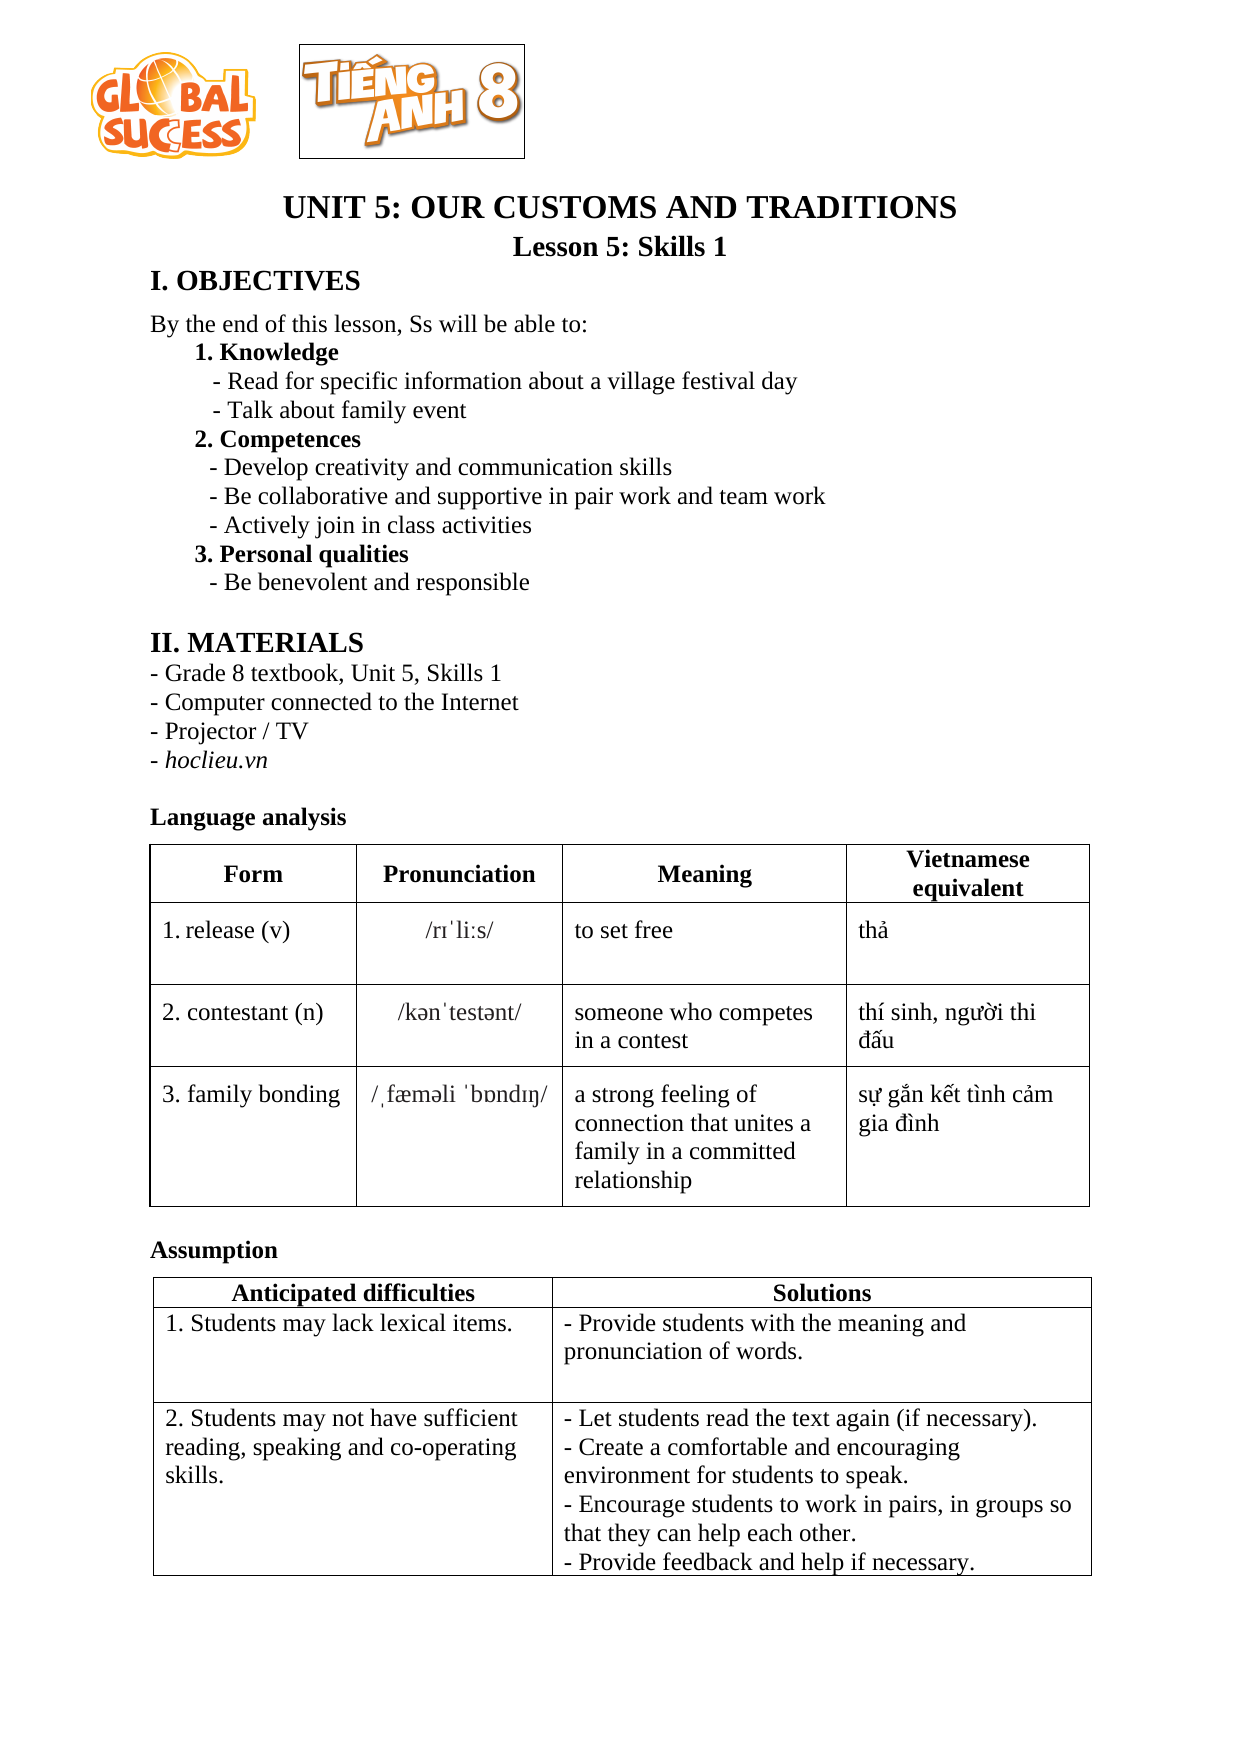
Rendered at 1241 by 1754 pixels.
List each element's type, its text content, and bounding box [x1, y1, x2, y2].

table_cell sự gắn kết tình cảm gia đình [847, 1067, 1089, 1206]
table_header Solutions [553, 1278, 1091, 1307]
text Lesson 5: Skills 1 [150, 229, 1090, 263]
text - Read for specific information about a village festival day [150, 366, 1090, 395]
table_cell release (v) [151, 903, 356, 984]
table_header Pronunciation [357, 845, 562, 902]
table_cell thí sinh, người thi đấu [847, 985, 1089, 1066]
text - Projector / TV [150, 716, 1090, 745]
table_cell /kənˈtestənt/ [357, 985, 562, 1066]
table_header Anticipated difficulties [154, 1278, 552, 1307]
text - Grade 8 textbook, Unit 5, Skills 1 [150, 658, 1090, 687]
text By the end of this lesson, Ss will be able to: [150, 309, 1090, 337]
text II. MATERIALS [150, 625, 1090, 658]
table_header Vietnamese equivalent [847, 845, 1089, 902]
text I. OBJECTIVES [150, 263, 1090, 296]
text - Computer connected to the Internet [150, 687, 1090, 716]
text 1. Knowledge [150, 337, 1090, 366]
text Language analysis [150, 802, 1090, 831]
table_cell 3. family bonding [151, 1067, 356, 1206]
text - hoclieu.vn [150, 745, 1090, 773]
table_cell /ˌfæməli ˈbɒndɪŋ/ [357, 1067, 562, 1206]
table_cell - Let students read the text again (if necessary). - Create a comfortable and encouraging environment for students to speak. - Encourage students to work in pairs, in groups so that they can help each other. - Provide feedback and help if necessary. [553, 1403, 1091, 1575]
text - Develop creativity and communication skills [150, 452, 1090, 481]
table_cell - Provide students with the meaning and pronunciation of words. [553, 1308, 1091, 1402]
table_cell 1. Students may lack lexical items. [154, 1308, 552, 1402]
text - Actively join in class activities [150, 510, 1090, 539]
table_cell thả [847, 903, 1089, 984]
table_cell to set free [563, 903, 846, 984]
table_cell a strong feeling of connection that unites a family in a committed relationship [563, 1067, 846, 1206]
text 2. Competences [150, 424, 1090, 452]
table_cell /rɪˈliːs/ [357, 903, 562, 984]
text 3. Personal qualities [150, 539, 1090, 567]
text - Be collaborative and supportive in pair work and team work [150, 481, 1090, 510]
picture [91, 52, 256, 159]
text Assumption [150, 1236, 1090, 1264]
table_header Form [151, 845, 356, 902]
text - Talk about family event [150, 395, 1090, 424]
picture [300, 45, 524, 158]
table_header Meaning [563, 845, 846, 902]
text - Be benevolent and responsible [150, 567, 1090, 596]
text UNIT 5: OUR CUSTOMS AND TRADITIONS [150, 187, 1090, 225]
table_cell 2. Students may not have sufficient reading, speaking and co-operating skills. [154, 1403, 552, 1575]
table_cell 2. contestant (n) [151, 985, 356, 1066]
table_cell someone who competes in a contest [563, 985, 846, 1066]
